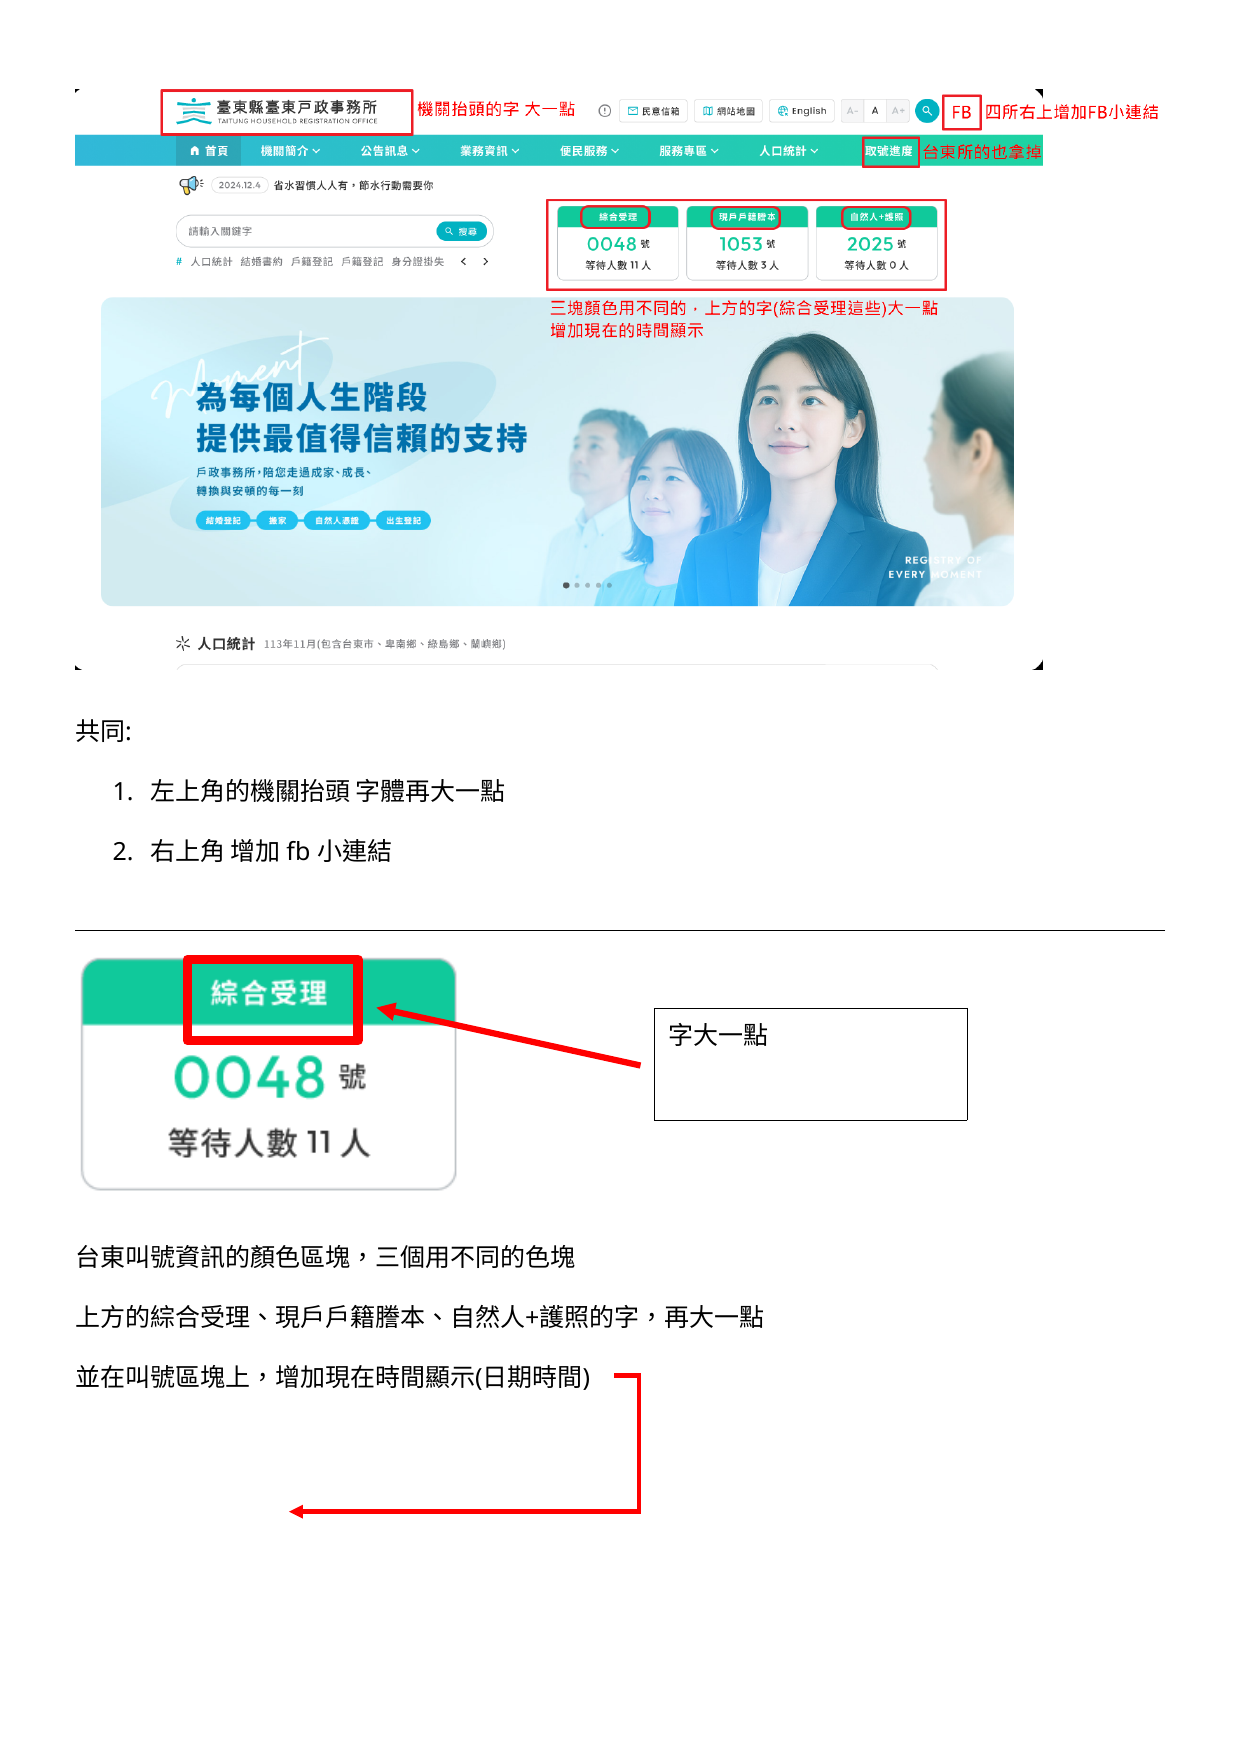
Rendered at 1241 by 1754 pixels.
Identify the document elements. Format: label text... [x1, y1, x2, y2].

text 上方的綜合受理、現戶戶籍謄本、自然人+護照的字，再大一點 [75, 1297, 1165, 1334]
text 台東叫號資訊的顏色區塊，三個用不同的色塊 [75, 1237, 1165, 1275]
picture [75, 89, 1166, 670]
list 左上角的機關抬頭 字體再大一點 [112, 771, 1165, 808]
text 共同: [75, 711, 1165, 749]
picture [75, 952, 466, 1197]
list 右上角 增加 fb 小連結 [112, 830, 1165, 868]
text 並在叫號區塊上，增加現在時間顯示(日期時間) [75, 1356, 1165, 1394]
